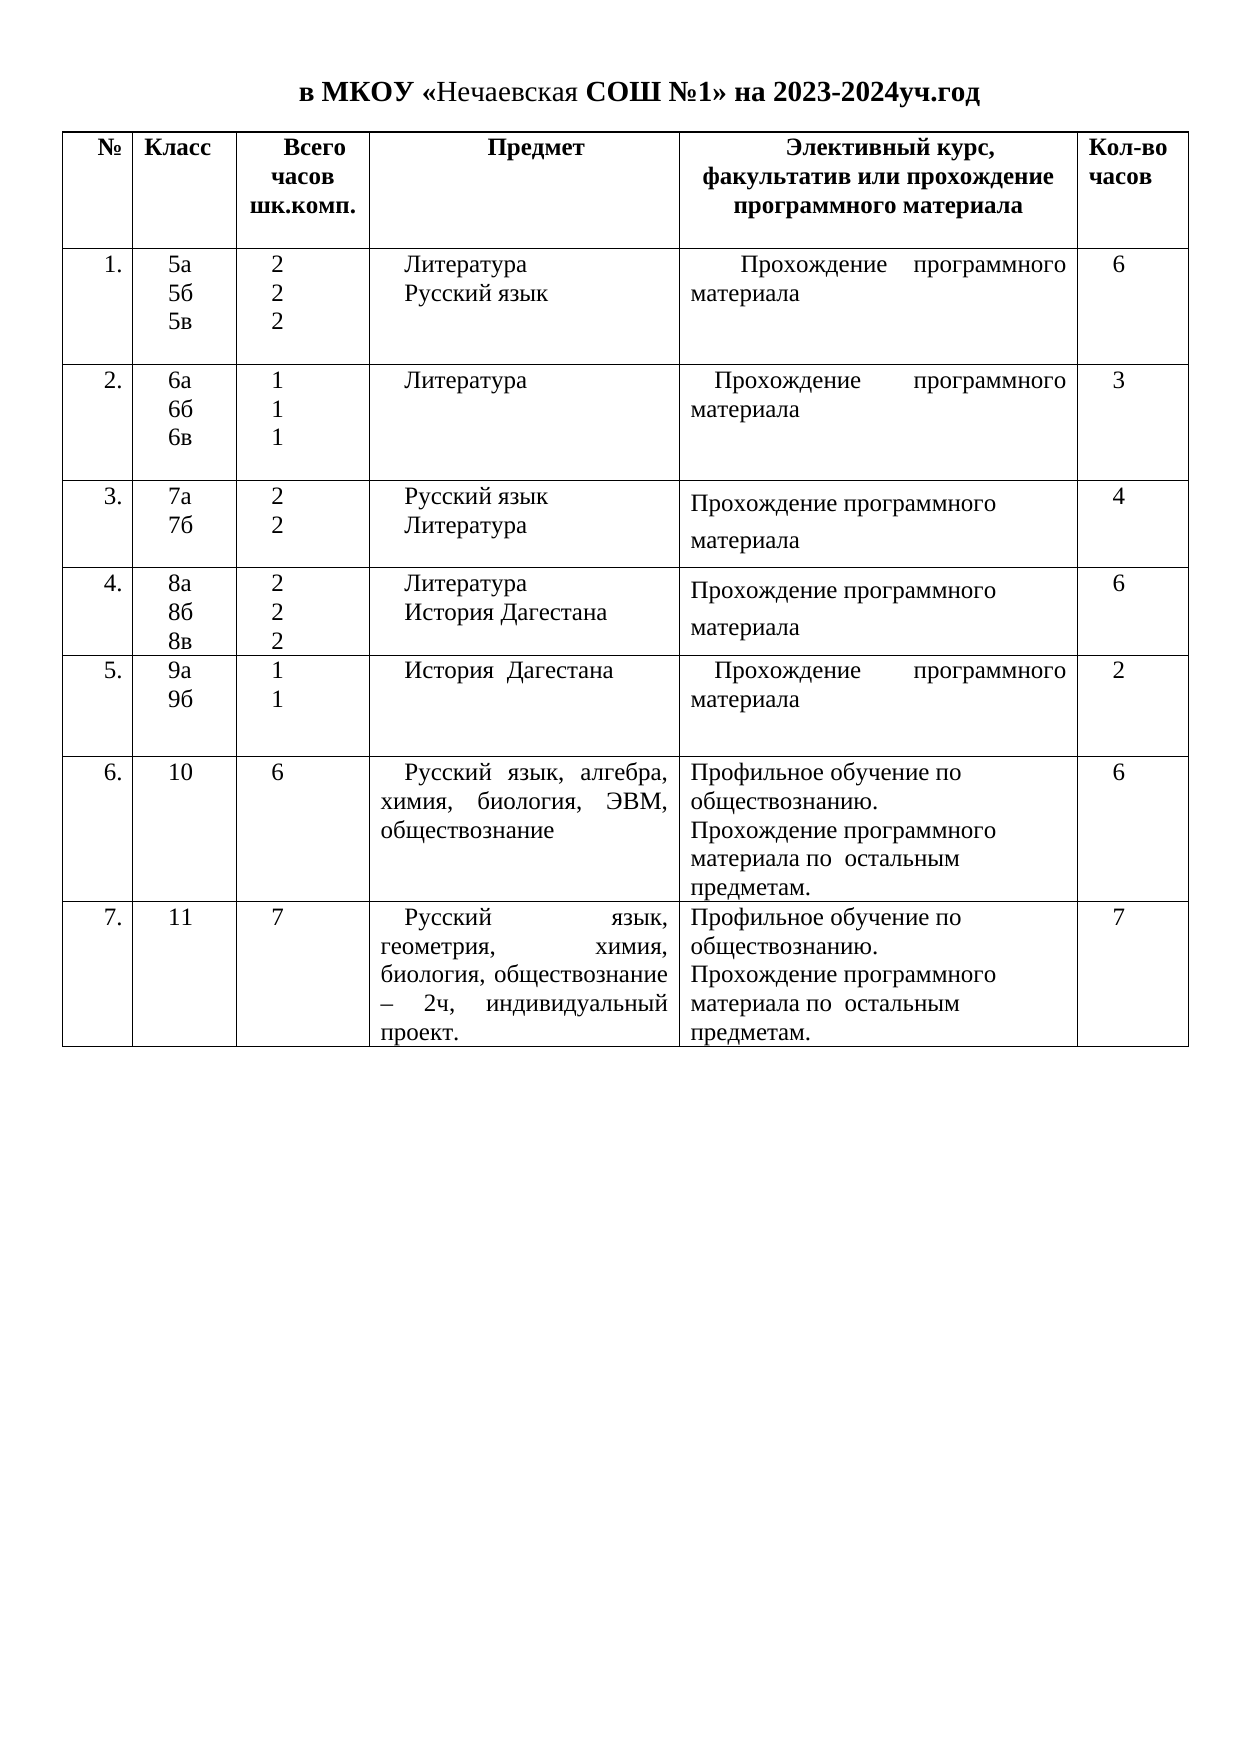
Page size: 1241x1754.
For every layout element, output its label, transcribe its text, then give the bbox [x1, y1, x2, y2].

table_header Элективный курс, факультатив или прохождение программного материала [680, 133, 1077, 248]
table_header Всего часов шк.комп. [237, 133, 369, 248]
table_cell Прохождение программного материала [680, 481, 1077, 567]
table_cell 6 [1078, 249, 1188, 364]
table_header № [63, 133, 132, 248]
table_cell [63, 365, 132, 480]
table_cell 3 [1078, 365, 1188, 480]
table_cell 4 [1078, 481, 1188, 567]
table_cell 5а 5б 5в [133, 249, 236, 364]
table_cell 7а 7б [133, 481, 236, 567]
table_cell Русский язык, алгебра, химия, биология, ЭВМ, обществознание [370, 757, 679, 901]
table_cell [63, 656, 132, 756]
table_cell Русский язык Литература [370, 481, 679, 567]
table_cell Прохождение программного материала [680, 656, 1077, 756]
table_cell 1 1 1 [237, 365, 369, 480]
table_cell [63, 757, 132, 901]
table_cell Русский язык, геометрия, химия, биология, обществознание – 2ч, индивидуальный проект. [370, 902, 679, 1046]
table_cell Профильное обучение по обществознанию. Прохождение программного материала по остальным предметам. [680, 757, 1077, 901]
table_cell 11 [133, 902, 236, 1046]
table_cell 8а 8б 8в [133, 568, 236, 654]
table_header Класс [133, 133, 236, 248]
table_cell 6 [1078, 757, 1188, 901]
table_cell Прохождение программного материала [680, 365, 1077, 480]
table_cell История Дагестана [370, 656, 679, 756]
table_cell 10 [133, 757, 236, 901]
table_cell 2 [1078, 656, 1188, 756]
table_cell Литература Русский язык [370, 249, 679, 364]
table_cell 7 [1078, 902, 1188, 1046]
text в МКОУ «Нечаевская СОШ №1» на 2023-2024уч.год [74, 74, 1181, 131]
table_header Предмет [370, 133, 679, 248]
table_cell [63, 481, 132, 567]
table_cell 6 [1078, 568, 1188, 654]
table_cell Литература [370, 365, 679, 480]
table_cell [63, 568, 132, 654]
table_cell 1 1 [237, 656, 369, 756]
table_cell [63, 249, 132, 364]
table_header Кол-во часов [1078, 133, 1188, 248]
table_cell Прохождение программного материала [680, 249, 1077, 364]
table_cell 2 2 2 [237, 249, 369, 364]
table_cell 2 2 [237, 481, 369, 567]
table_cell 9а 9б [133, 656, 236, 756]
table_cell Профильное обучение по обществознанию. Прохождение программного материала по остальным предметам. [680, 902, 1077, 1046]
table_cell 2 2 2 [237, 568, 369, 654]
table_cell Прохождение программного материала [680, 568, 1077, 654]
table_cell 6 [237, 757, 369, 901]
table_cell [63, 902, 132, 1046]
table_cell 6а 6б 6в [133, 365, 236, 480]
table_cell Литература История Дагестана [370, 568, 679, 654]
table_cell 7 [237, 902, 369, 1046]
